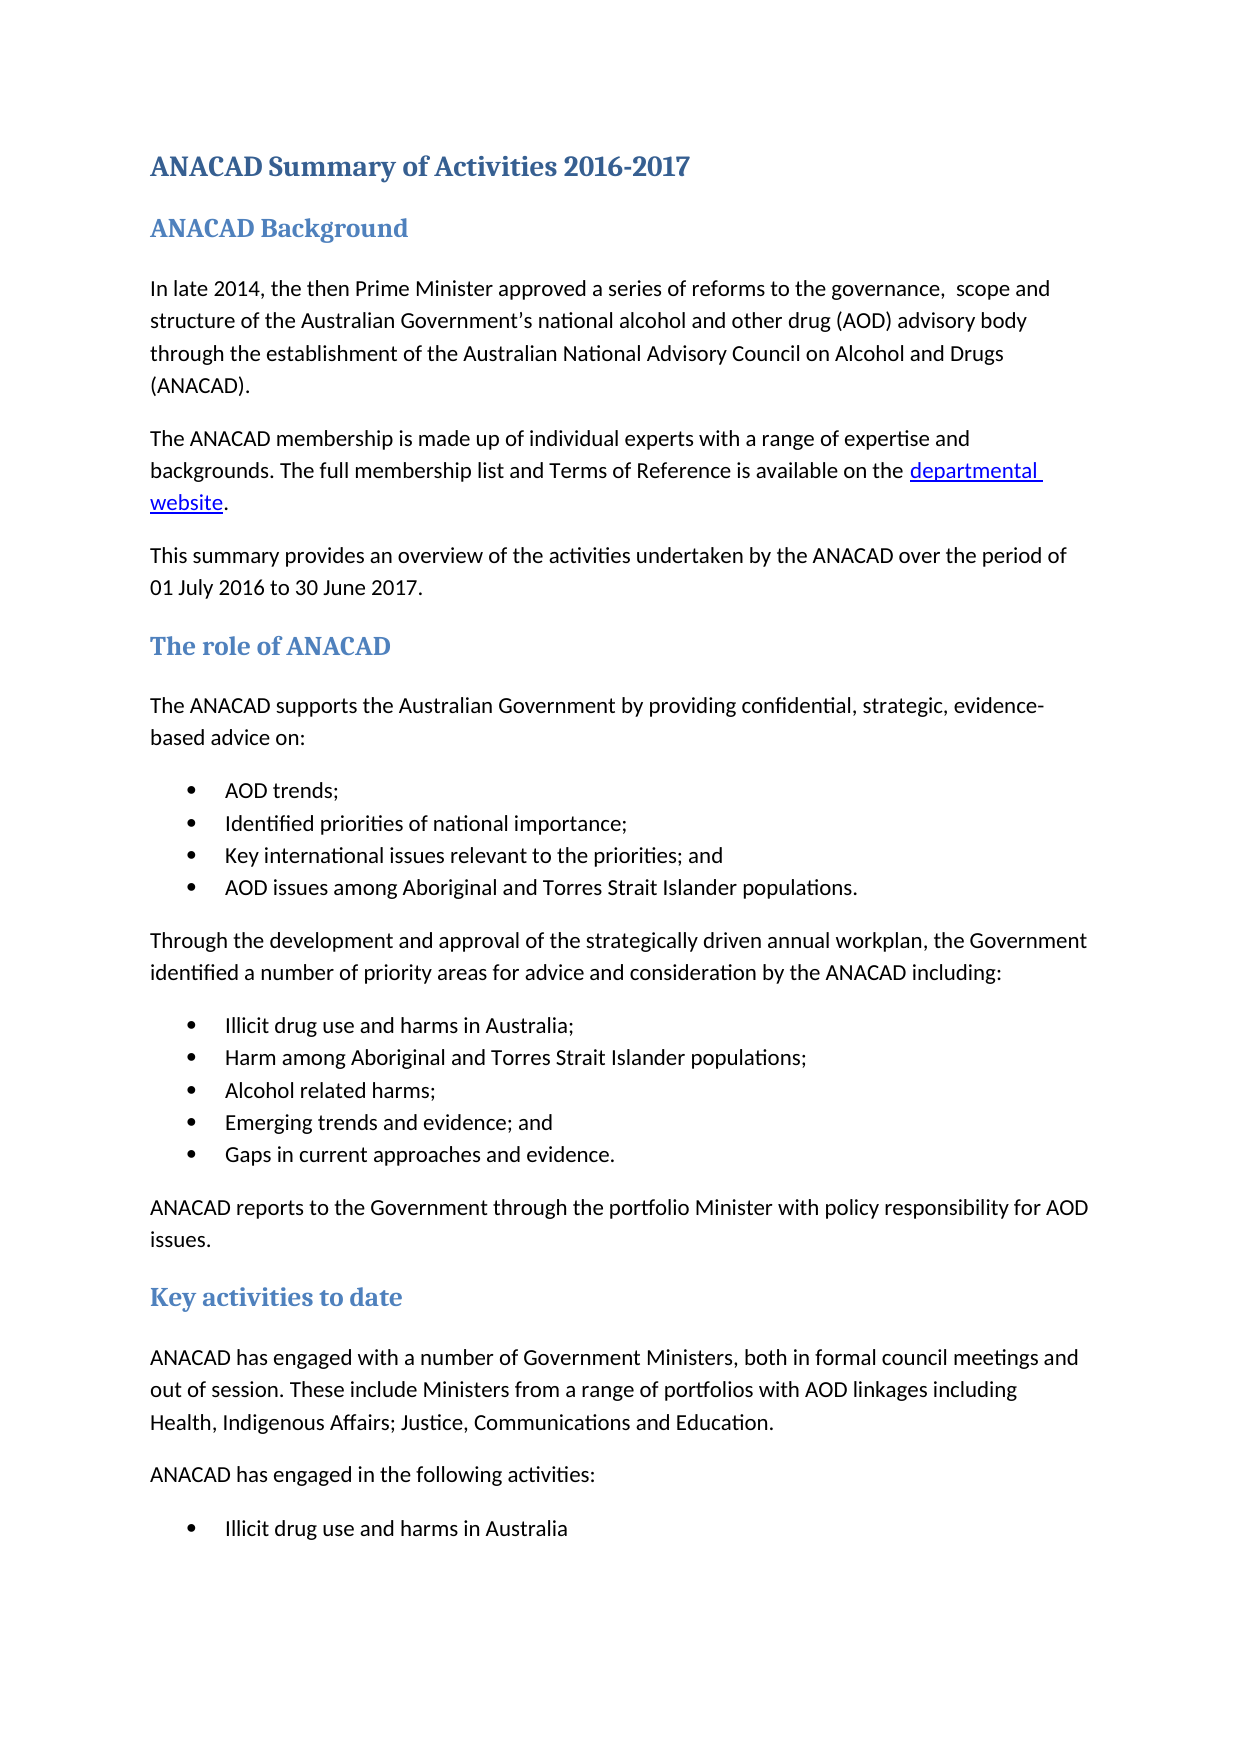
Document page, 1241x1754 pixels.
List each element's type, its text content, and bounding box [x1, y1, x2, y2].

text ANACAD reports to the Government through the portfolio Minister with policy responsibility for AOD issues. [150, 1193, 1090, 1253]
list Illicit drug use and harms in Australia [187, 1514, 1090, 1542]
text The ANACAD membership is made up of individual experts with a range of expertise and backgrounds. The full membership list and Terms of Reference is available on the departmental website. [150, 424, 1090, 516]
text ANACAD has engaged in the following activities: [150, 1461, 1090, 1489]
text Through the development and approval of the strategically driven annual workplan, the Government identified a number of priority areas for advice and consideration by the ANACAD including: [150, 926, 1090, 986]
text This summary provides an overview of the activities undertaken by the ANACAD over the period of 01 July 2016 to 30 June 2017. [150, 541, 1090, 601]
list Key international issues relevant to the priorities; and [187, 841, 1090, 869]
text The ANACAD supports the Australian Government by providing confidential, strategic, evidence-based advice on: [150, 691, 1090, 752]
subtitle Key activities to date [150, 1282, 1090, 1314]
text In late 2014, the then Prime Minister approved a series of reforms to the governance, scope and structure of the Australian Government’s national alcohol and other drug (AOD) advisory body through the establishment of the Australian National Advisory Council on Alcohol and Drugs (ANACAD). [150, 274, 1090, 399]
list Alcohol related harms; [187, 1076, 1090, 1104]
subtitle ANACAD Background [150, 213, 1090, 245]
list Harm among Aboriginal and Torres Strait Islander populations; [187, 1043, 1090, 1072]
list Identified priorities of national importance; [187, 809, 1090, 837]
list Gaps in current approaches and evidence. [187, 1140, 1090, 1168]
list Emerging trends and evidence; and [187, 1108, 1090, 1136]
subtitle The role of ANACAD [150, 631, 1090, 662]
text ANACAD has engaged with a number of Government Ministers, both in formal council meetings and out of session. These include Ministers from a range of portfolios with AOD linkages including Health, Indigenous Affairs; Justice, Communications and Education. [150, 1343, 1090, 1436]
list AOD trends; [187, 777, 1090, 804]
list Illicit drug use and harms in Australia; [187, 1011, 1090, 1039]
subtitle ANACAD Summary of Activities 2016-2017 [150, 150, 1090, 183]
list AOD issues among Aboriginal and Torres Strait Islander populations. [187, 873, 1090, 901]
